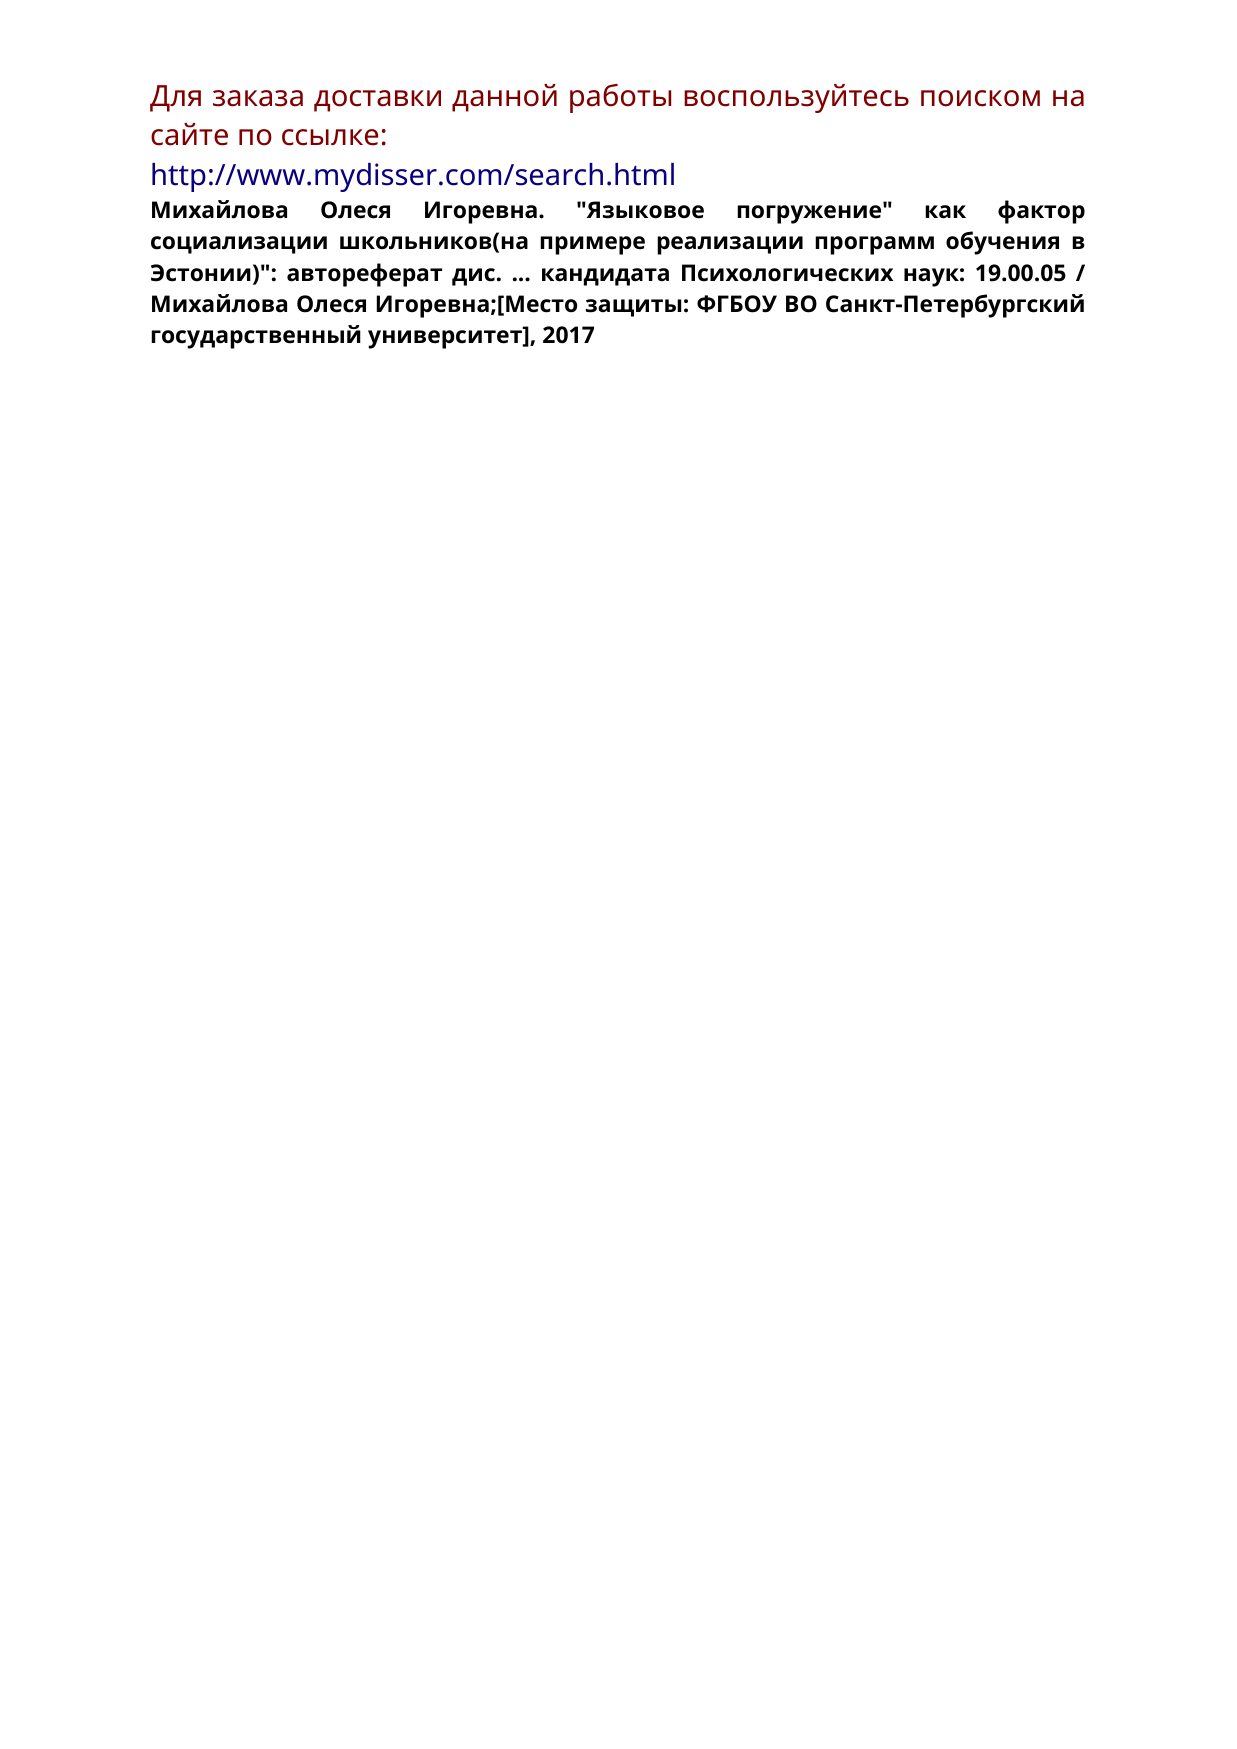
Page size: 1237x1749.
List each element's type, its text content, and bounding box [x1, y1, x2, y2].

text Михайлова Олеся Игоревна. "Языковое погружение" как фактор социализации школьников(на примере реализации программ обучения в Эстонии)": автореферат дис. ... кандидата Психологических наук: 19.00.05 / Михайлова Олеся Игоревна;[Место защиты: ФГБОУ ВО Санкт-Петербургский государственный университет], 2017 [150, 194, 1086, 350]
